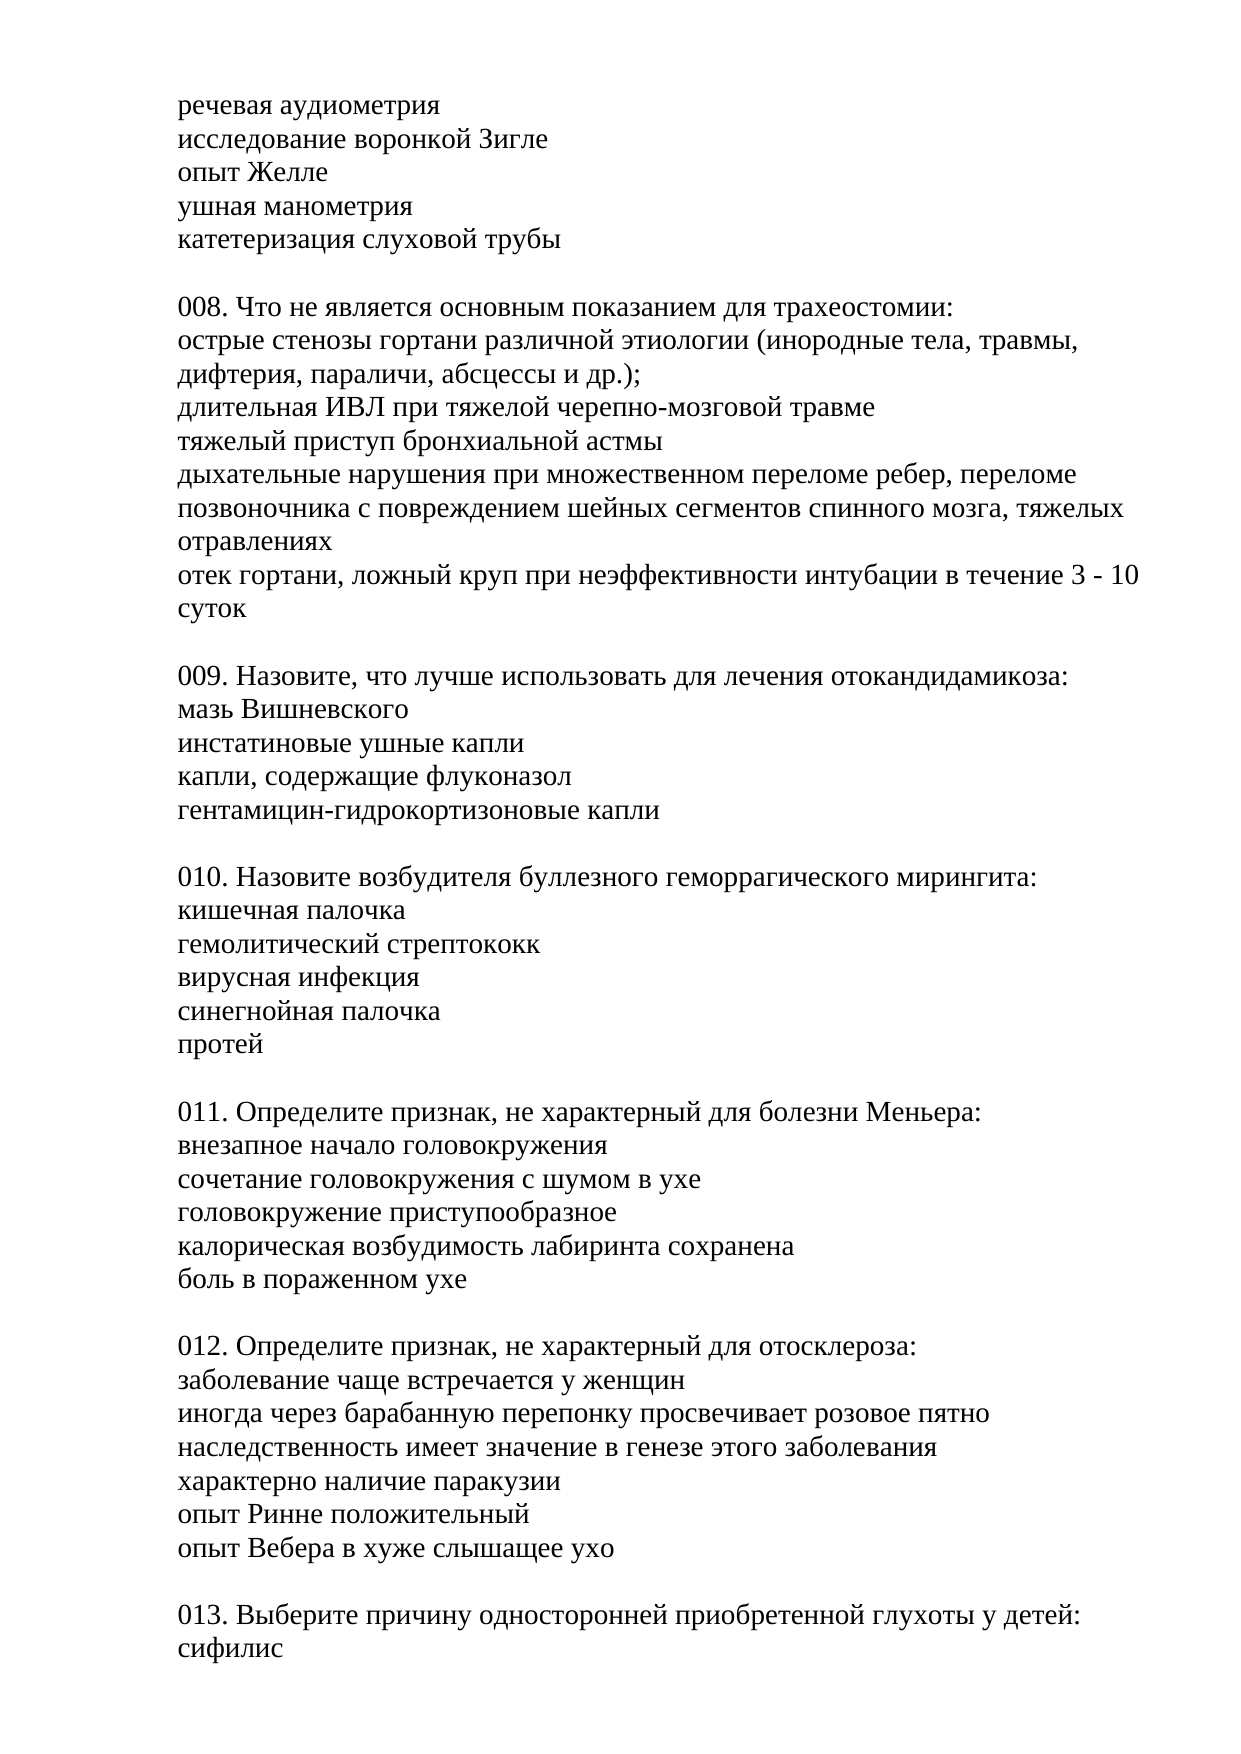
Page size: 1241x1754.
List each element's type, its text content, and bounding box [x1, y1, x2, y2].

text сифилис [177, 1630, 1152, 1664]
text головокружение приступообразное [177, 1194, 1152, 1228]
text отек гортани, ложный круп при неэффективности интубации в течение 3 - 10 суток [177, 557, 1152, 624]
text заболевание чаще встречается у женщин [177, 1362, 1152, 1396]
text инстатиновые ушные капли [177, 725, 1152, 758]
text калорическая возбудимость лабиринта сохранена [177, 1228, 1152, 1261]
text 010. Назовите возбудителя буллезного геморрагического мирингита: [177, 859, 1152, 892]
text мазь Вишневского [177, 691, 1152, 725]
text опыт Желле [177, 154, 1152, 188]
text дыхательные нарушения при множественном переломе ребер, переломе позвоночника с повреждением шейных сегментов спинного мозга, тяжелых отравлениях [177, 456, 1152, 557]
text иногда через барабанную перепонку просвечивает розовое пятно [177, 1396, 1152, 1429]
text речевая аудиометрия [177, 87, 1152, 121]
text боль в пораженном ухе [177, 1261, 1152, 1295]
text характерно наличие паракузии [177, 1463, 1152, 1496]
text протей [177, 1027, 1152, 1060]
text гентамицин-гидрокортизоновые капли [177, 792, 1152, 825]
text опыт Вебера в хуже слышащее ухо [177, 1530, 1152, 1563]
text сочетание головокружения с шумом в ухе [177, 1161, 1152, 1194]
text ушная манометрия [177, 188, 1152, 222]
text гемолитический стрептококк [177, 926, 1152, 959]
text 011. Определите признак, не характерный для болезни Меньера: [177, 1094, 1152, 1127]
text острые стенозы гортани различной этиологии (инородные тела, травмы, дифтерия, параличи, абсцессы и др.); [177, 322, 1152, 389]
text 009. Назовите, что лучше использовать для лечения отокандидамикоза: [177, 658, 1152, 691]
text тяжелый приступ бронхиальной астмы [177, 423, 1152, 456]
text синегнойная палочка [177, 993, 1152, 1027]
text кишечная палочка [177, 892, 1152, 926]
text 008. Что не является основным показанием для трахеостомии: [177, 289, 1152, 322]
text опыт Ринне положительный [177, 1496, 1152, 1530]
text катетеризация слуховой трубы [177, 222, 1152, 255]
text капли, содержащие флуконазол [177, 758, 1152, 792]
text 012. Определите признак, не характерный для отосклероза: [177, 1328, 1152, 1362]
text исследование воронкой Зигле [177, 121, 1152, 154]
text вирусная инфекция [177, 959, 1152, 993]
text наследственность имеет значение в генезе этого заболевания [177, 1429, 1152, 1463]
text длительная ИВЛ при тяжелой черепно-мозговой травме [177, 389, 1152, 423]
text внезапное начало головокружения [177, 1127, 1152, 1161]
text 013. Выберите причину односторонней приобретенной глухоты у детей: [177, 1597, 1152, 1630]
